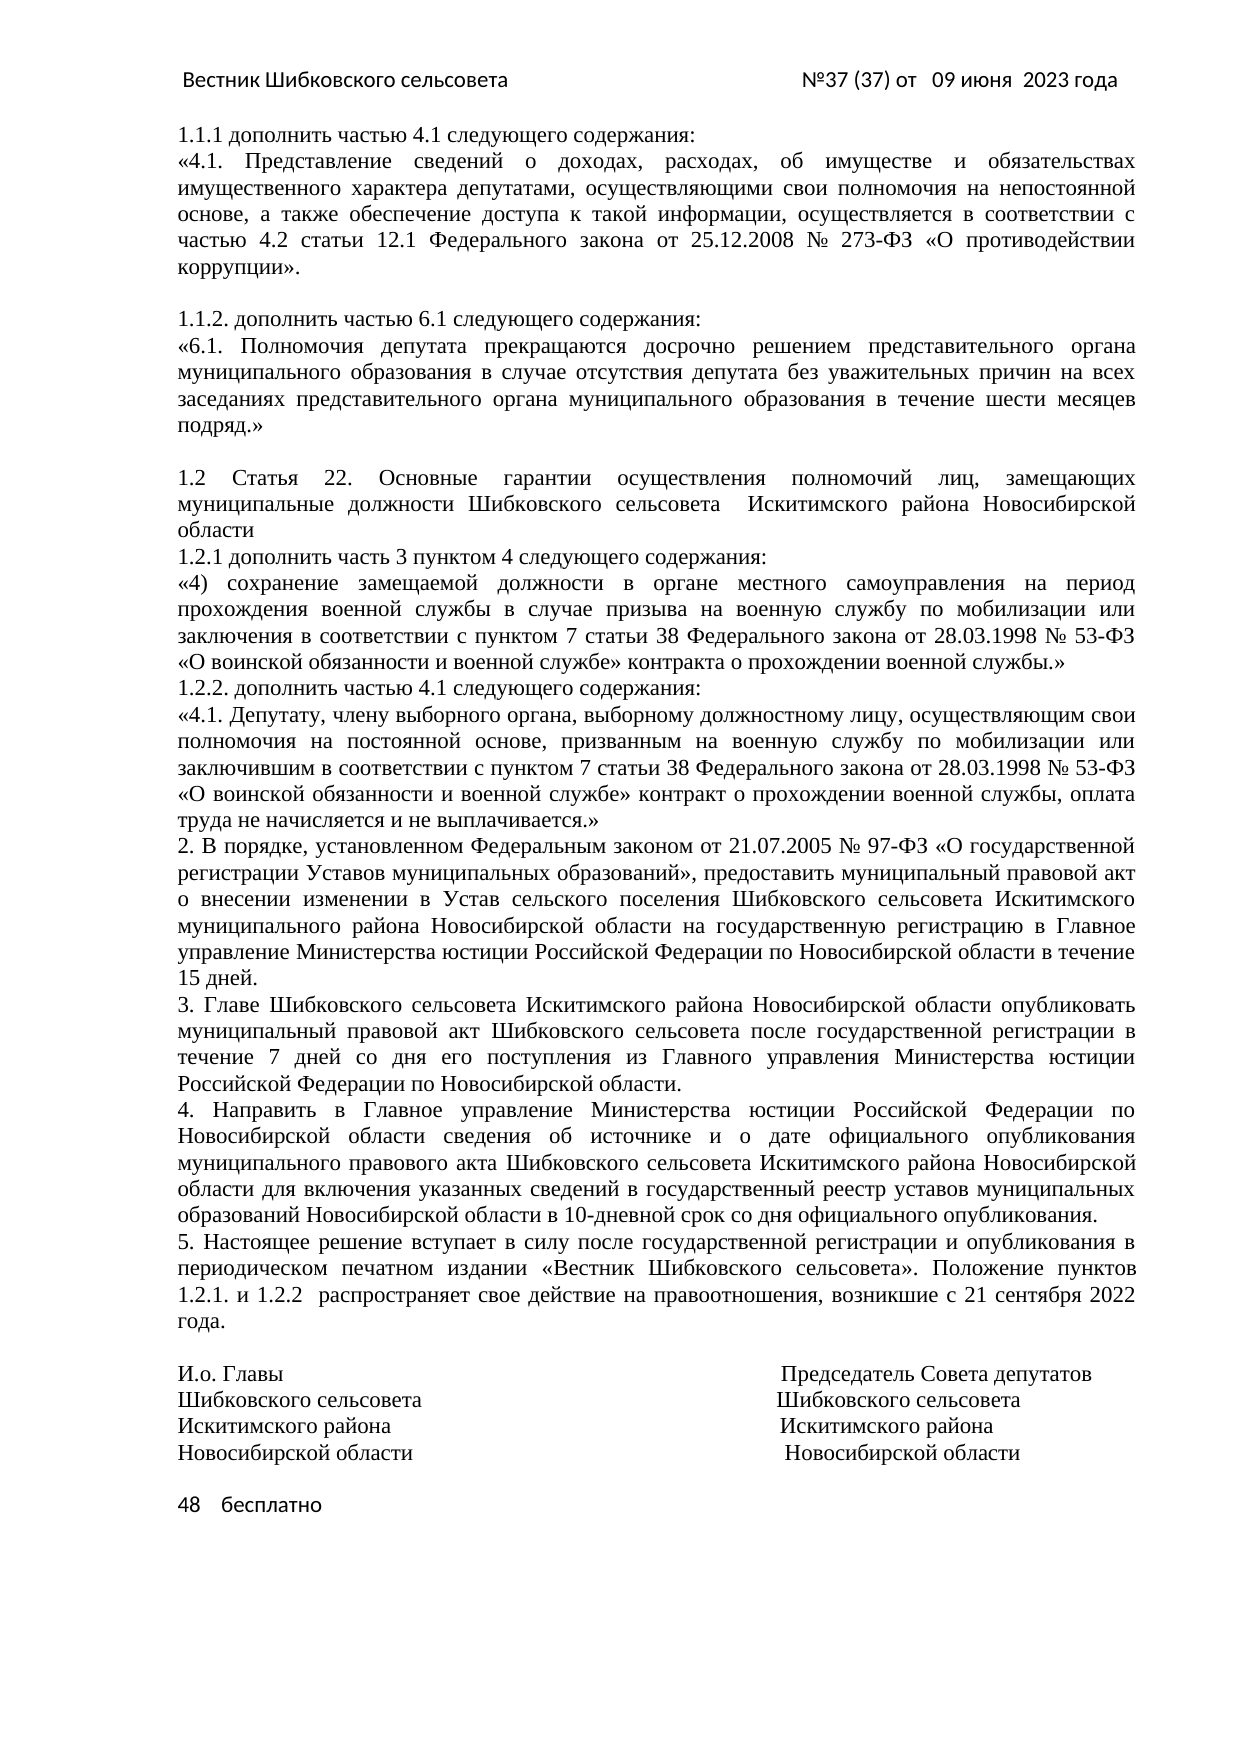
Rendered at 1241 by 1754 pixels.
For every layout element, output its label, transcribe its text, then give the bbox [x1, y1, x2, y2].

text Шибковского сельсовета Шибковского сельсовета [177, 1386, 1137, 1412]
text «4) сохранение замещаемой должности в органе местного самоуправления на период прохождения военной службы в случае призыва на военную службу по мобилизации или заключения в соответствии с пунктом 7 статьи 38 Федерального закона от 28.03.1998 № 53-ФЗ «О воинской обязанности и военной службе» контракта о прохождении военной службы.» [177, 569, 1137, 674]
text «6.1. Полномочия депутата прекращаются досрочно решением представительного органа муниципального образования в случае отсутствия депутата без уважительных причин на всех заседаниях представительного органа муниципального образования в течение шести месяцев подряд.» [177, 332, 1137, 437]
text 2. В порядке, установленном Федеральным законом от 21.07.2005 № 97-ФЗ «О государственной регистрации Уставов муниципальных образований», предоставить муниципальный правовой акт о внесении изменении в Устав сельского поселения Шибковского сельсовета Искитимского муниципального района Новосибирской области на государственную регистрацию в Главное управление Министерства юстиции Российской Федерации по Новосибирской области в течение 15 дней. [177, 833, 1137, 991]
text 4. Направить в Главное управление Министерства юстиции Российской Федерации по Новосибирской области сведения об источнике и о дате официального опубликования муниципального правового акта Шибковского сельсовета Искитимского района Новосибирской области для включения указанных сведений в государственный реестр уставов муниципальных образований Новосибирской области в 10-дневной срок со дня официального опубликования. [177, 1096, 1137, 1228]
text «4.1. Депутату, члену выборного органа, выборному должностному лицу, осуществляющим свои полномочия на постоянной основе, призванным на военную службу по мобилизации или заключившим в соответствии с пунктом 7 статьи 38 Федерального закона от 28.03.1998 № 53-ФЗ «О воинской обязанности и военной службе» контракт о прохождении военной службы, оплата труда не начисляется и не выплачивается.» [177, 701, 1137, 833]
text 5. Настоящее решение вступает в силу после государственной регистрации и опубликования в периодическом печатном издании «Вестник Шибковского сельсовета». Положение пунктов 1.2.1. и 1.2.2 распространяет свое действие на правоотношения, возникшие с 21 сентября 2022 года. [177, 1228, 1137, 1333]
text 1.1.2. дополнить частью 6.1 следующего содержания: [177, 306, 1137, 332]
text Искитимского района Искитимского района [177, 1412, 1137, 1439]
text 3. Главе Шибковского сельсовета Искитимского района Новосибирской области опубликовать муниципальный правовой акт Шибковского сельсовета после государственной регистрации в течение 7 дней со дня его поступления из Главного управления Министерства юстиции Российской Федерации по Новосибирской области. [177, 991, 1137, 1096]
text 1.2 Статья 22. Основные гарантии осуществления полномочий лиц, замещающих муниципальные должности Шибковского сельсовета Искитимского района Новосибирской области [177, 464, 1137, 543]
text «4.1. Представление сведений о доходах, расходах, об имуществе и обязательствах имущественного характера депутатами, осуществляющими свои полномочия на непостоянной основе, а также обеспечение доступа к такой информации, осуществляется в соответствии с частью 4.2 статьи 12.1 Федерального закона от 25.12.2008 № 273-ФЗ «О противодействии коррупции». [177, 147, 1137, 279]
text И.о. Главы Председатель Совета депутатов [177, 1360, 1137, 1386]
text Новосибирской области Новосибирской области [177, 1439, 1137, 1465]
text 1.1.1 дополнить частью 4.1 следующего содержания: [177, 121, 1137, 147]
text 1.2.2. дополнить частью 4.1 следующего содержания: [177, 674, 1137, 701]
text 1.2.1 дополнить часть 3 пунктом 4 следующего содержания: [177, 543, 1137, 569]
